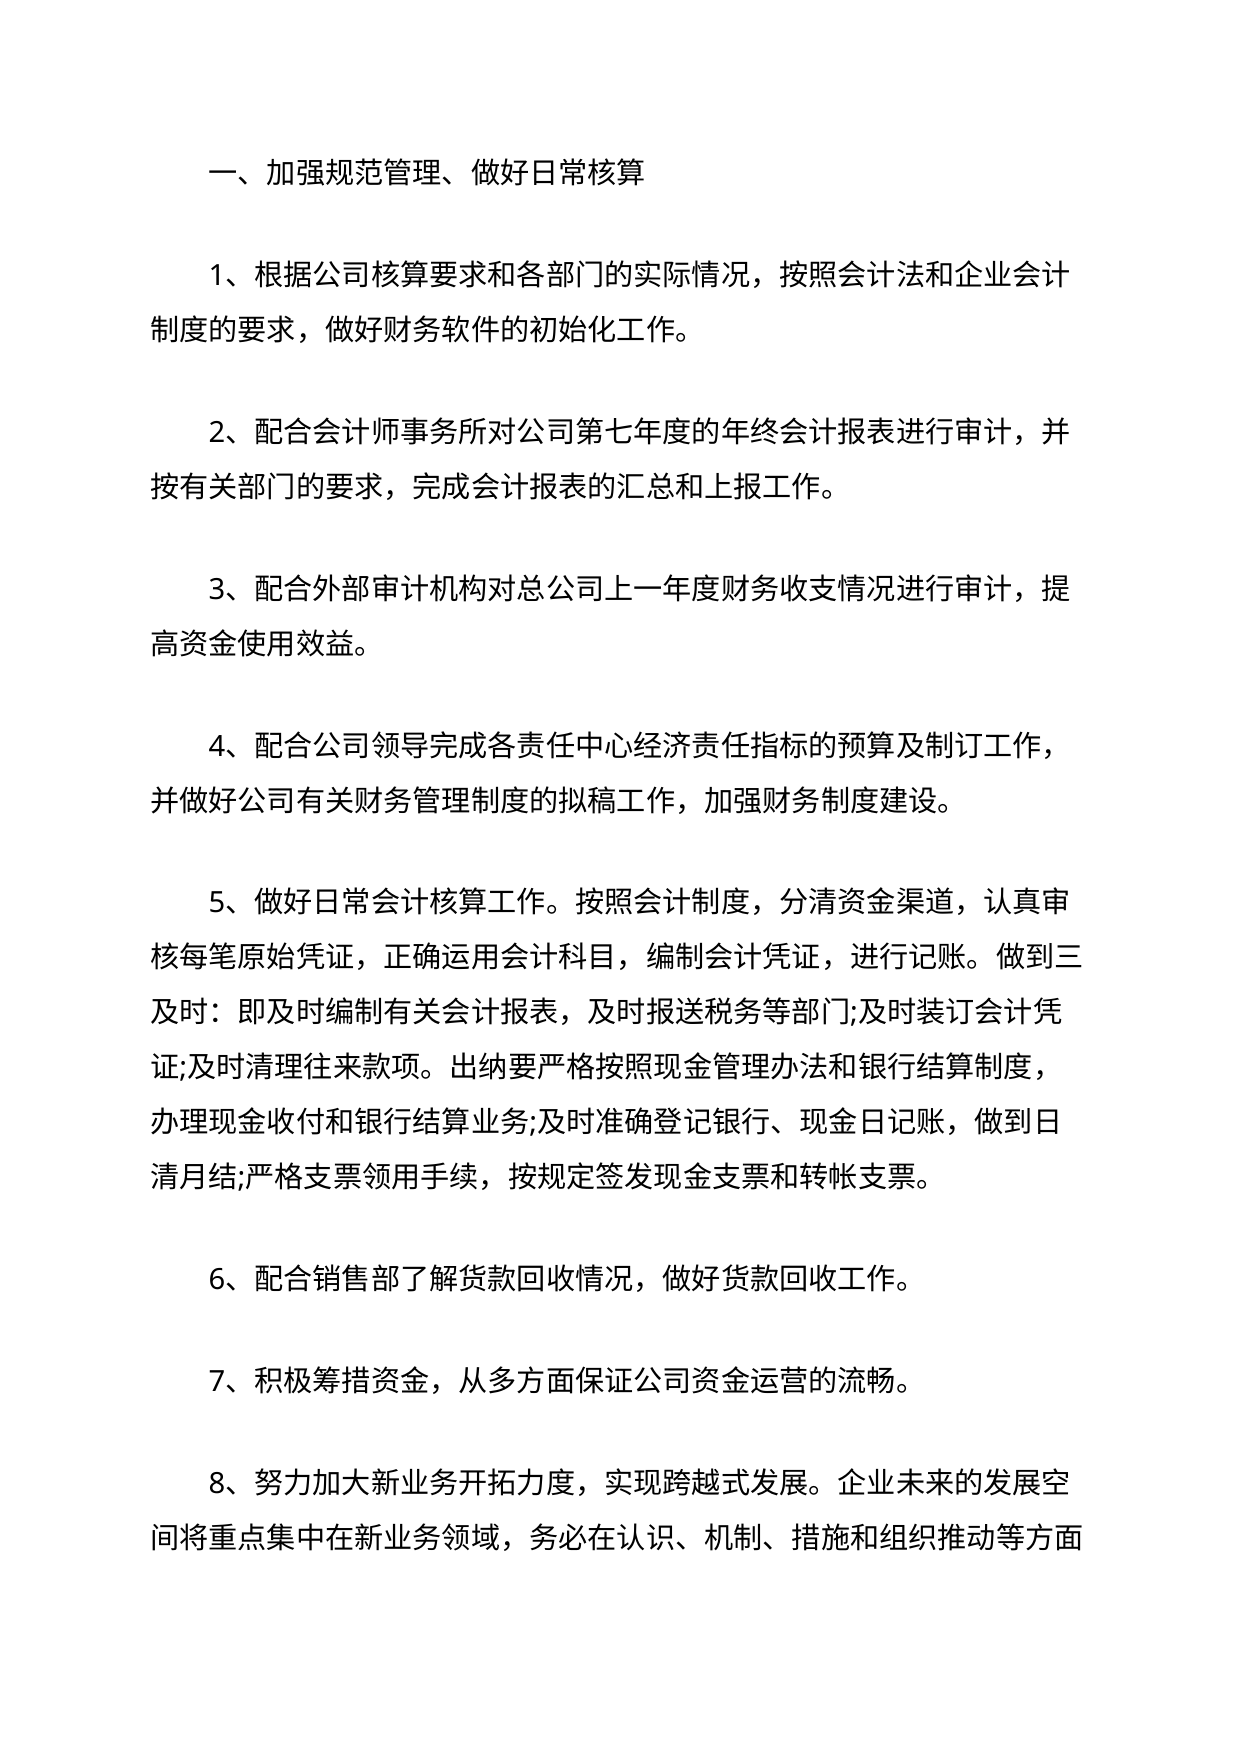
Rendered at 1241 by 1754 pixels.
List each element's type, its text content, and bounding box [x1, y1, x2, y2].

text 3、配合外部审计机构对总公司上一年度财务收支情况进行审计，提高资金使用效益。 [150, 565, 1090, 663]
text 6、配合销售部了解货款回收情况，做好货款回收工作。 [150, 1256, 1090, 1298]
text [150, 1460, 1090, 1557]
text 7、积极筹措资金，从多方面保证公司资金运营的流畅。 [150, 1358, 1090, 1400]
text 4、配合公司领导完成各责任中心经济责任指标的预算及制订工作，并做好公司有关财务管理制度的拟稿工作，加强财务制度建设。 [150, 722, 1090, 819]
text 5、做好日常会计核算工作。按照会计制度，分清资金渠道，认真审核每笔原始凭证，正确运用会计科目，编制会计凭证，进行记账。做到三及时：即及时编制有关会计报表，及时报送税务等部门;及时装订会计凭证;及时清理往来款项。出纳要严格按照现金管理办法和银行结算制度，办理现金收付和银行结算业务;及时准确登记银行、现金日记账，做到日清月结;严格支票领用手续，按规定签发现金支票和转帐支票。 [150, 879, 1090, 1196]
text 一、加强规范管理、做好日常核算 [150, 150, 1090, 192]
text 2、配合会计师事务所对公司第七年度的年终会计报表进行审计，并按有关部门的要求，完成会计报表的汇总和上报工作。 [150, 408, 1090, 506]
text 1、根据公司核算要求和各部门的实际情况，按照会计法和企业会计制度的要求，做好财务软件的初始化工作。 [150, 252, 1090, 349]
